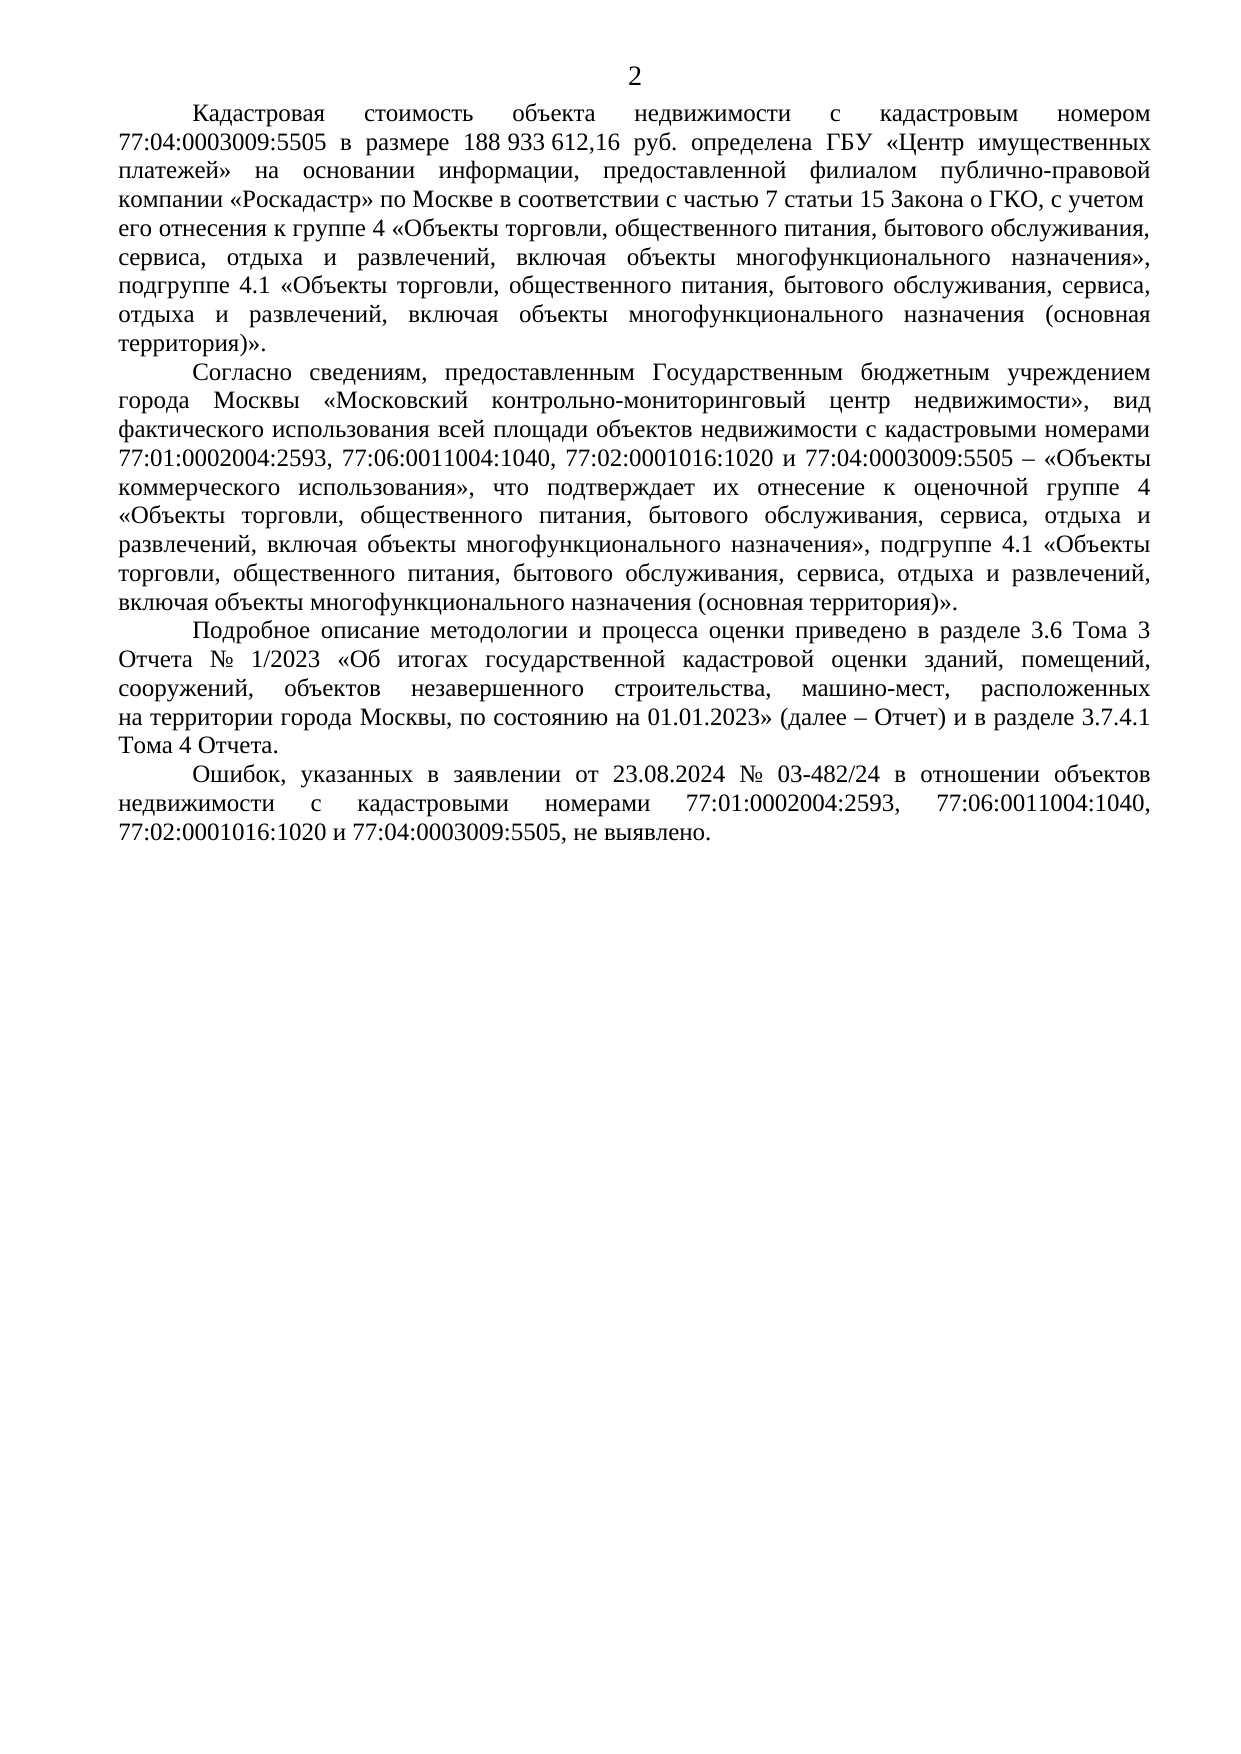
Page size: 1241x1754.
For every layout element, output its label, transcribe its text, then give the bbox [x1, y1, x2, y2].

text Кадастровая стоимость объекта недвижимости с кадастровым номером 77:04:0003009:5505 в размере 188 933 612,16 руб. определена ГБУ «Центр имущественных платежей» на основании информации, предоставленной филиалом публично-правовой компании «Роскадастр» по Москве в соответствии с частью 7 статьи 15 Закона о ГКО, с учетом его отнесения к группе 4 «Объекты торговли, общественного питания, бытового обслуживания, сервиса, отдыха и развлечений, включая объекты многофункционального назначения», подгруппе 4.1 «Объекты торговли, общественного питания, бытового обслуживания, сервиса, отдыха и развлечений, включая объекты многофункционального назначения (основная территория)». [118, 98, 1152, 357]
text Ошибок, указанных в заявлении от 23.08.2024 № 03-482/24 в отношении объектов недвижимости с кадастровыми номерами 77:01:0002004:2593, 77:06:0011004:1040, 77:02:0001016:1020 и 77:04:0003009:5505, не выявлено. [118, 759, 1152, 846]
text Подробное описание методологии и процесса оценки приведено в разделе 3.6 Тома 3 Отчета № 1/2023 «Об итогах государственной кадастровой оценки зданий, помещений, сооружений, объектов незавершенного строительства, машино-мест, расположенных на территории города Москвы, по состоянию на 01.01.2023» (далее – Отчет) и в разделе 3.7.4.1 Тома 4 Отчета. [118, 616, 1152, 759]
text Согласно сведениям, предоставленным Государственным бюджетным учреждением города Москвы «Московский контрольно-мониторинговый центр недвижимости», вид фактического использования всей площади объектов недвижимости с кадастровыми номерами 77:01:0002004:2593, 77:06:0011004:1040, 77:02:0001016:1020 и 77:04:0003009:5505 – «Объекты коммерческого использования», что подтверждает их отнесение к оценочной группе 4 «Объекты торговли, общественного питания, бытового обслуживания, сервиса, отдыха и развлечений, включая объекты многофункционального назначения», подгруппе 4.1 «Объекты торговли, общественного питания, бытового обслуживания, сервиса, отдыха и развлечений, включая объекты многофункционального назначения (основная территория)». [118, 357, 1152, 616]
